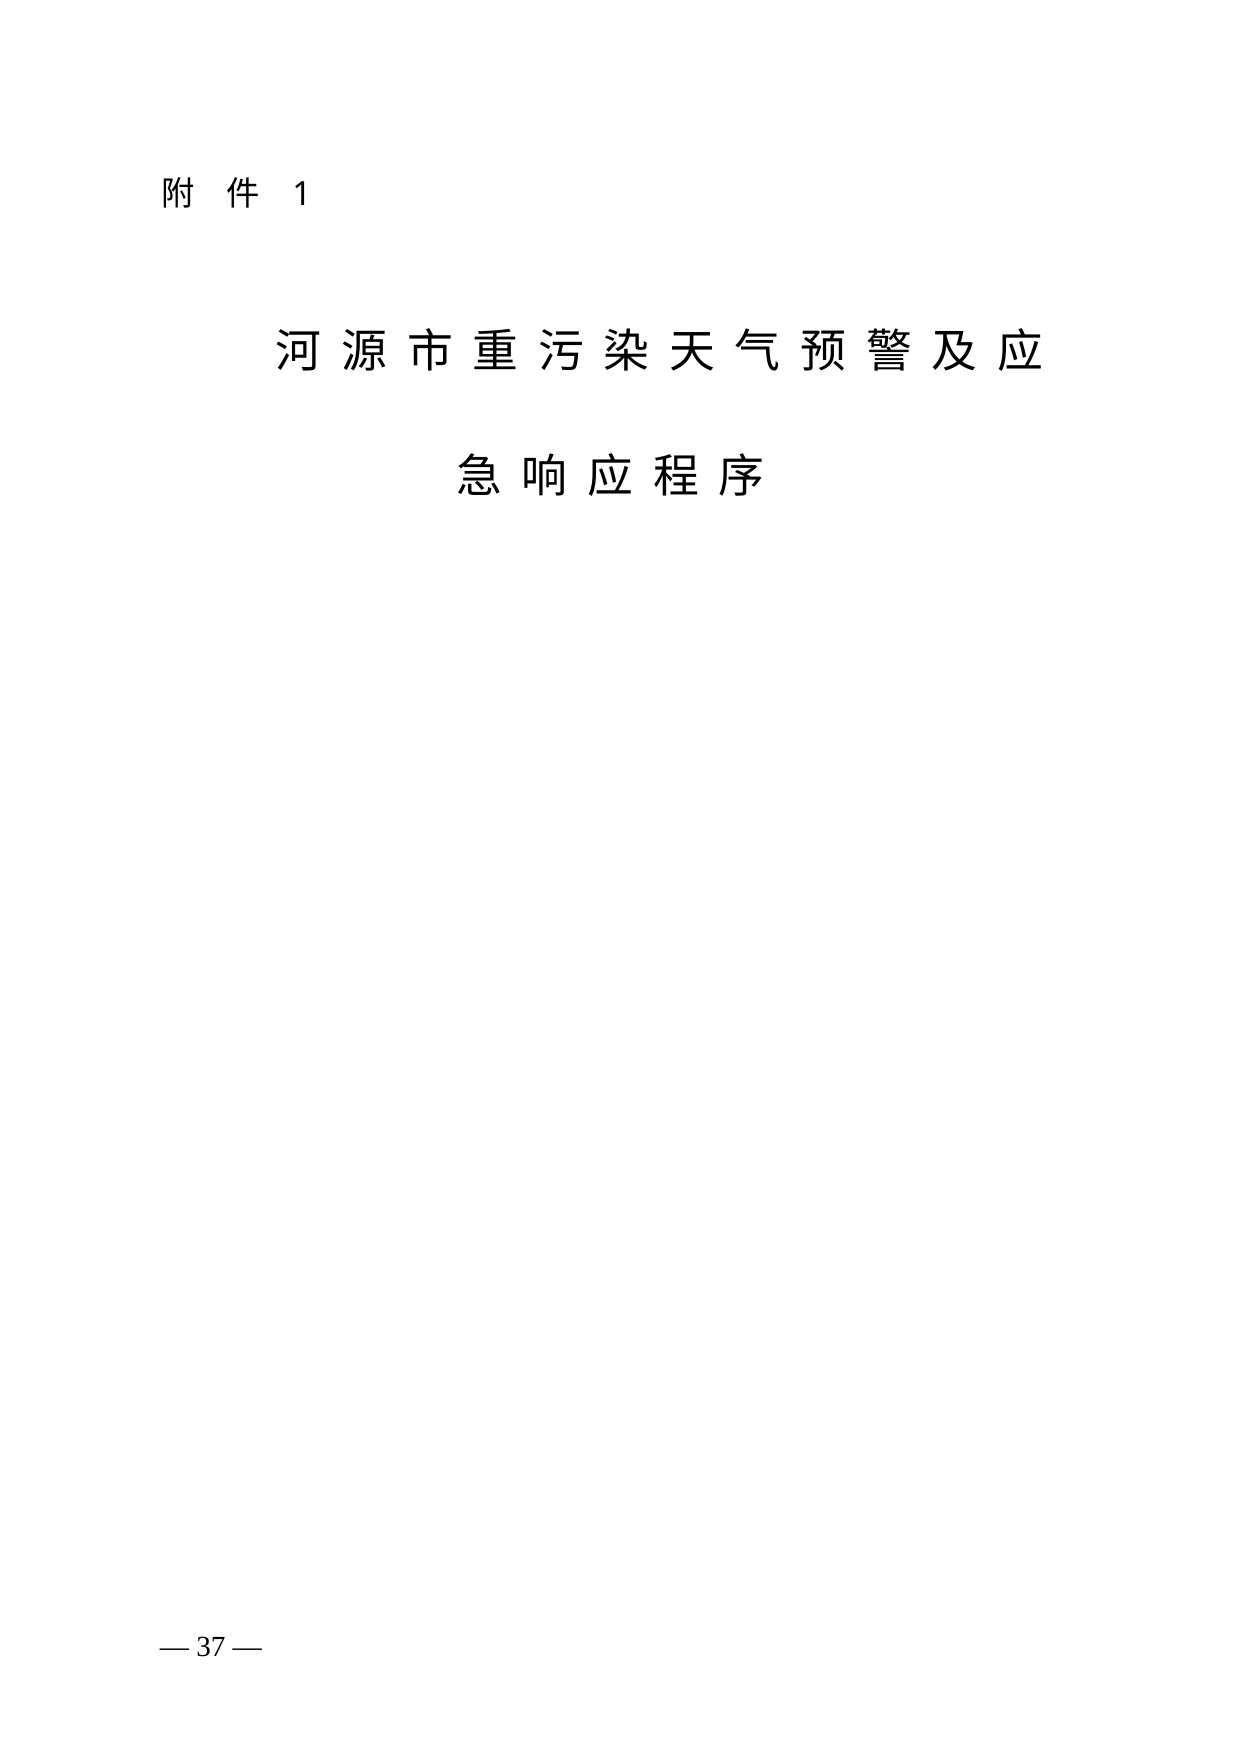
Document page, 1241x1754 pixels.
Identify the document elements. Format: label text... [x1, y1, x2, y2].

text 河源市重污染天气预警及应急响应程序 [161, 285, 1079, 535]
text 附件1 [161, 160, 1079, 222]
